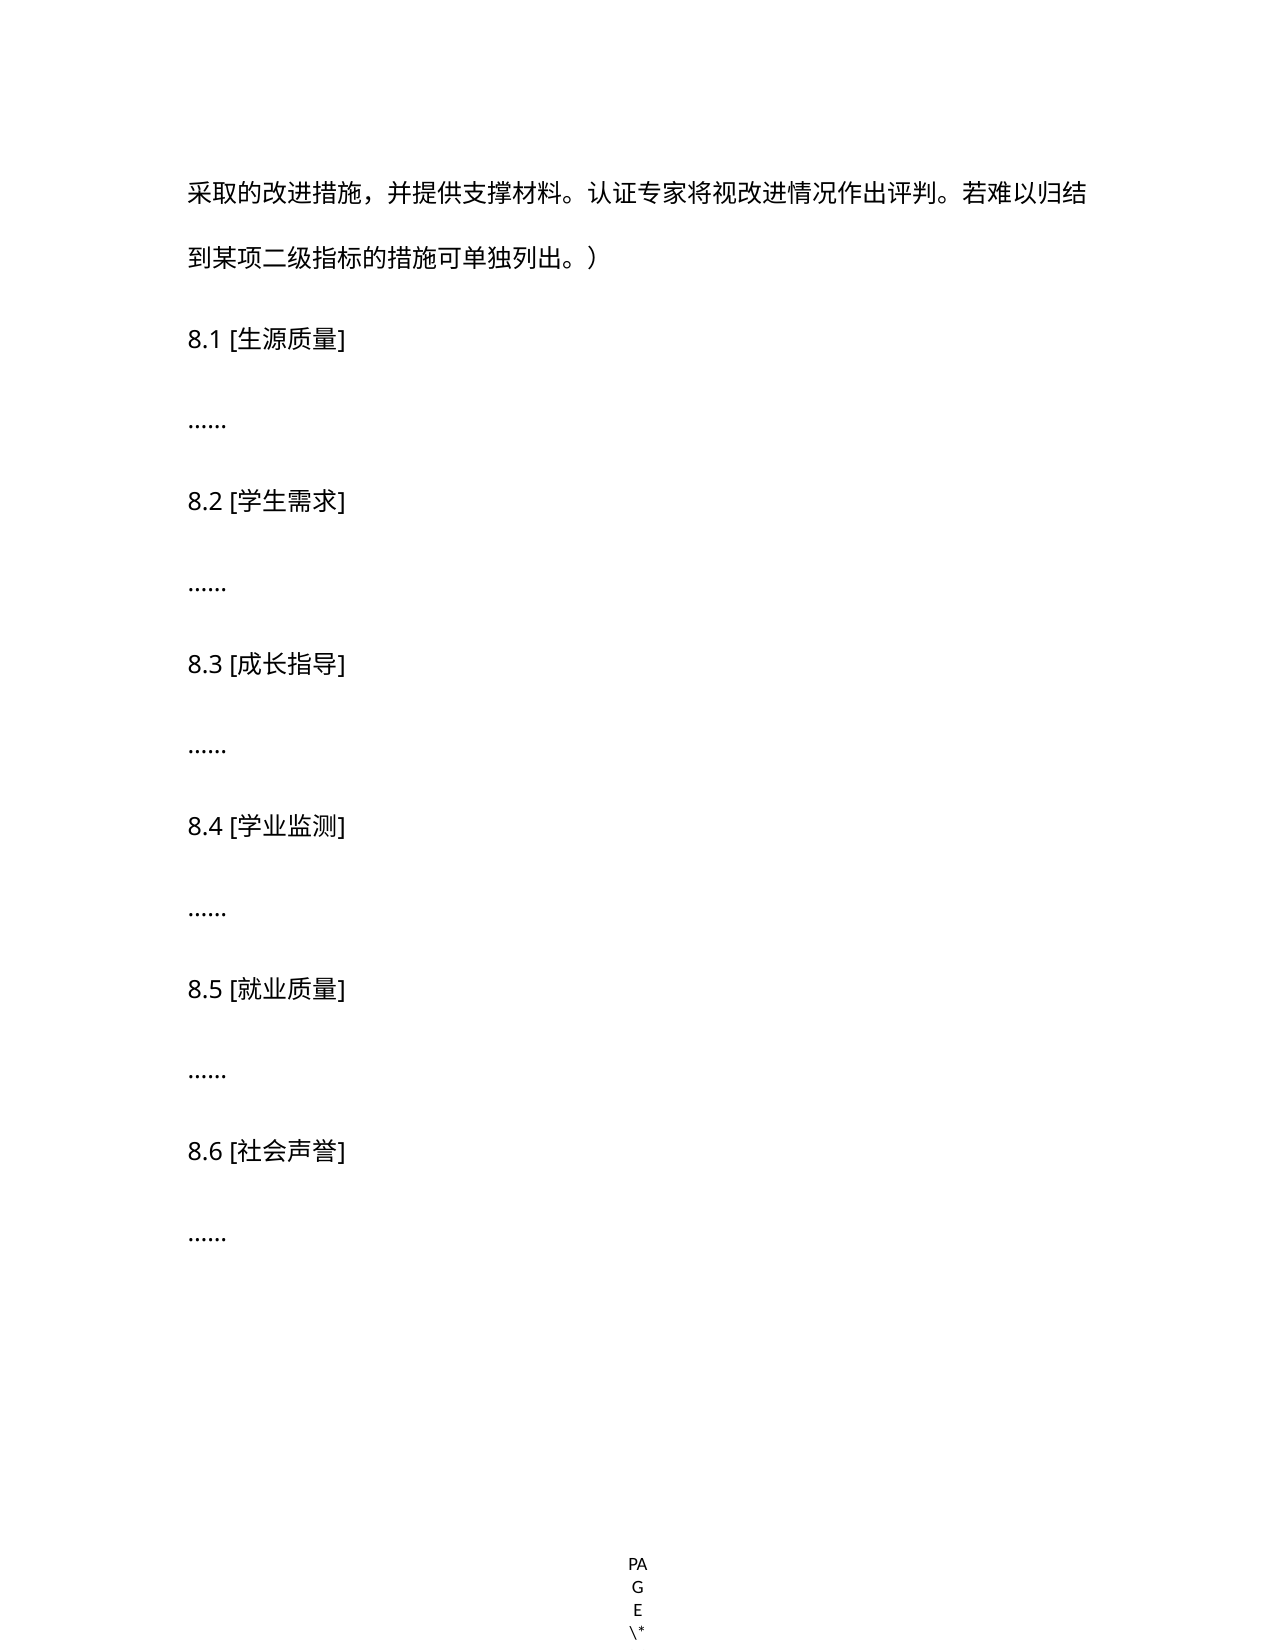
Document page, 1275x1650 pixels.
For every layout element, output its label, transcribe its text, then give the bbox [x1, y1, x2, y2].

text …… [187, 1036, 1087, 1101]
text …… [187, 874, 1087, 939]
text 8.4 [学业监测] [187, 792, 1087, 857]
text 8.3 [成长指导] [187, 630, 1087, 695]
text 8.5 [就业质量] [187, 955, 1087, 1020]
text 8.2 [学生需求] [187, 467, 1087, 532]
text …… [187, 386, 1087, 451]
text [187, 159, 1087, 289]
text …… [187, 1199, 1087, 1264]
text 8.1 [生源质量] [187, 305, 1087, 370]
text …… [187, 711, 1087, 776]
text 8.6 [社会声誉] [187, 1117, 1087, 1182]
text …… [187, 549, 1087, 614]
